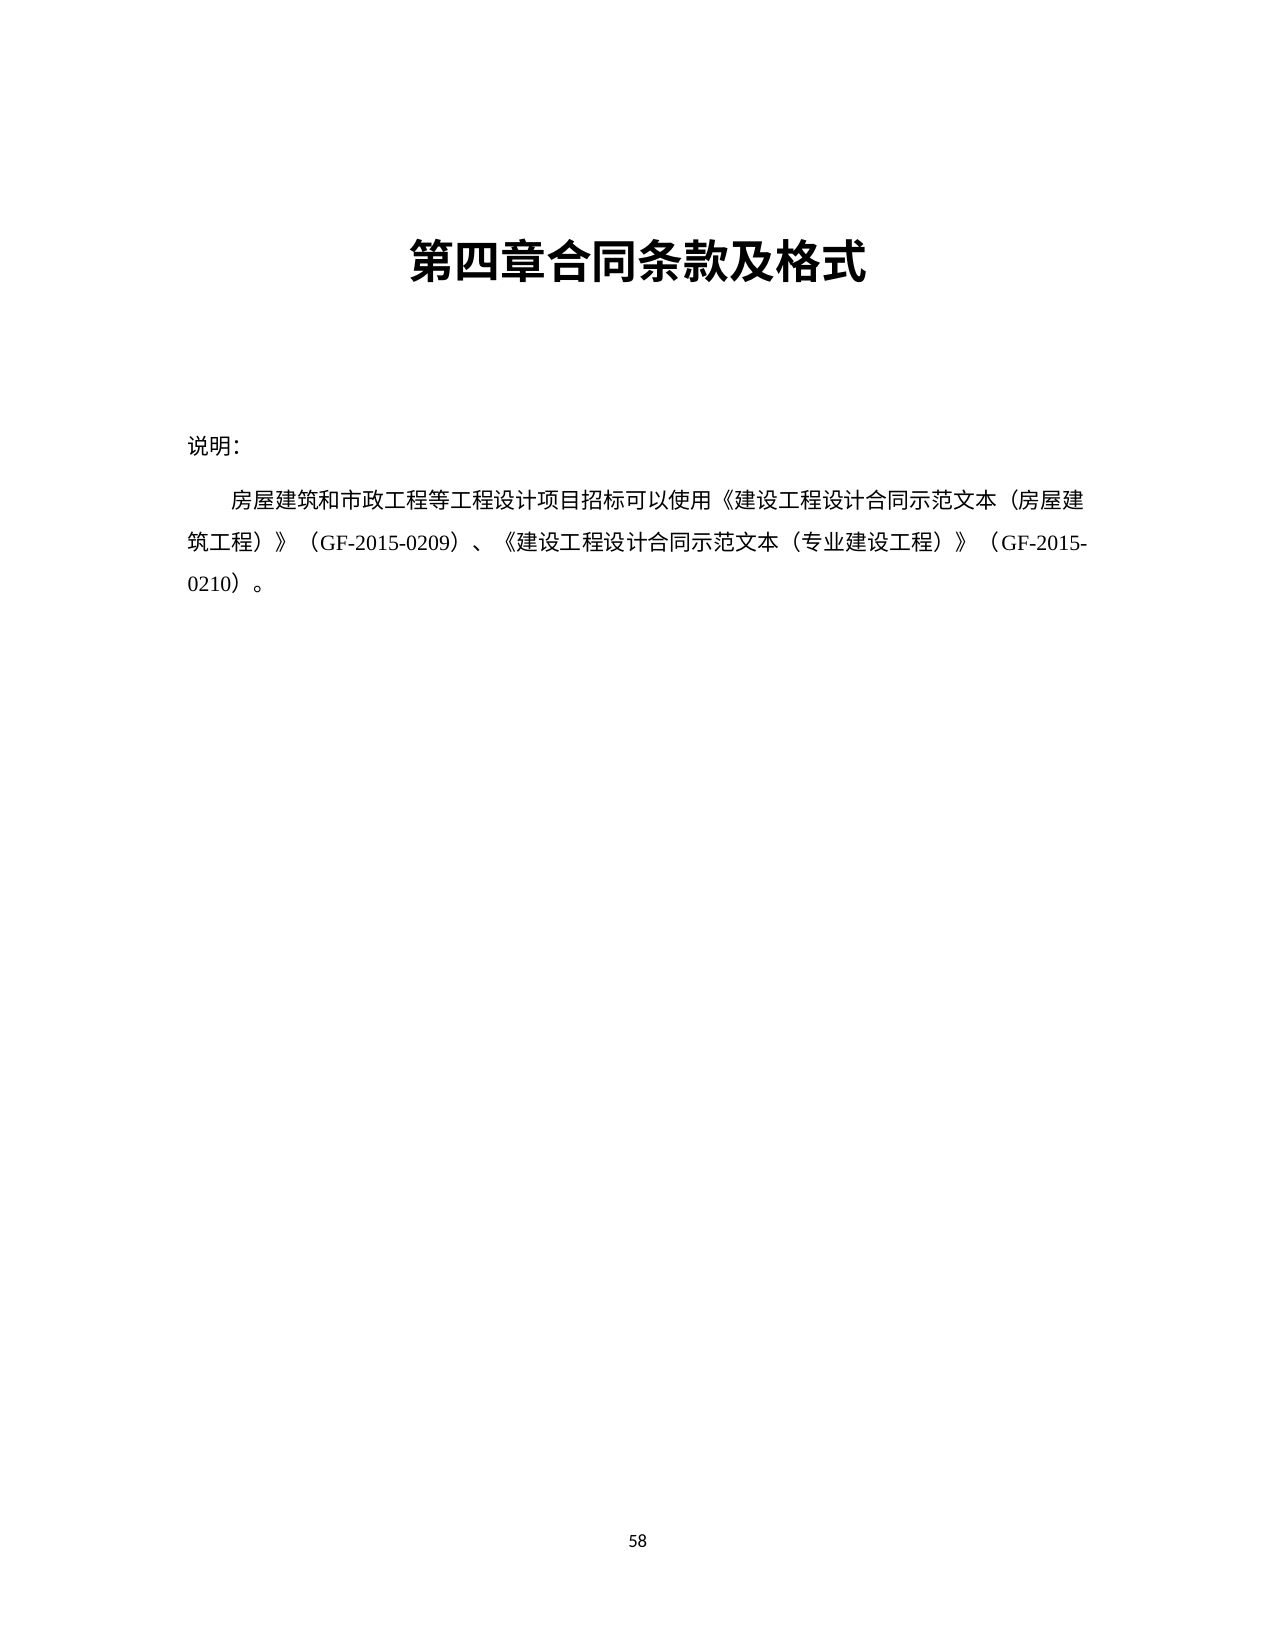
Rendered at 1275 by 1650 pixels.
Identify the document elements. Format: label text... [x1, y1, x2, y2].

text 房屋建筑和市政工程等工程设计项目招标可以使用《建设工程设计合同示范文本（房屋建筑工程）》（GF-2015-0209）、《建设工程设计合同示范文本（专业建设工程）》（GF-2015-0210）。 [187, 473, 1087, 598]
subtitle 第四章合同条款及格式 [187, 225, 1087, 292]
text 说明： [187, 419, 1087, 461]
